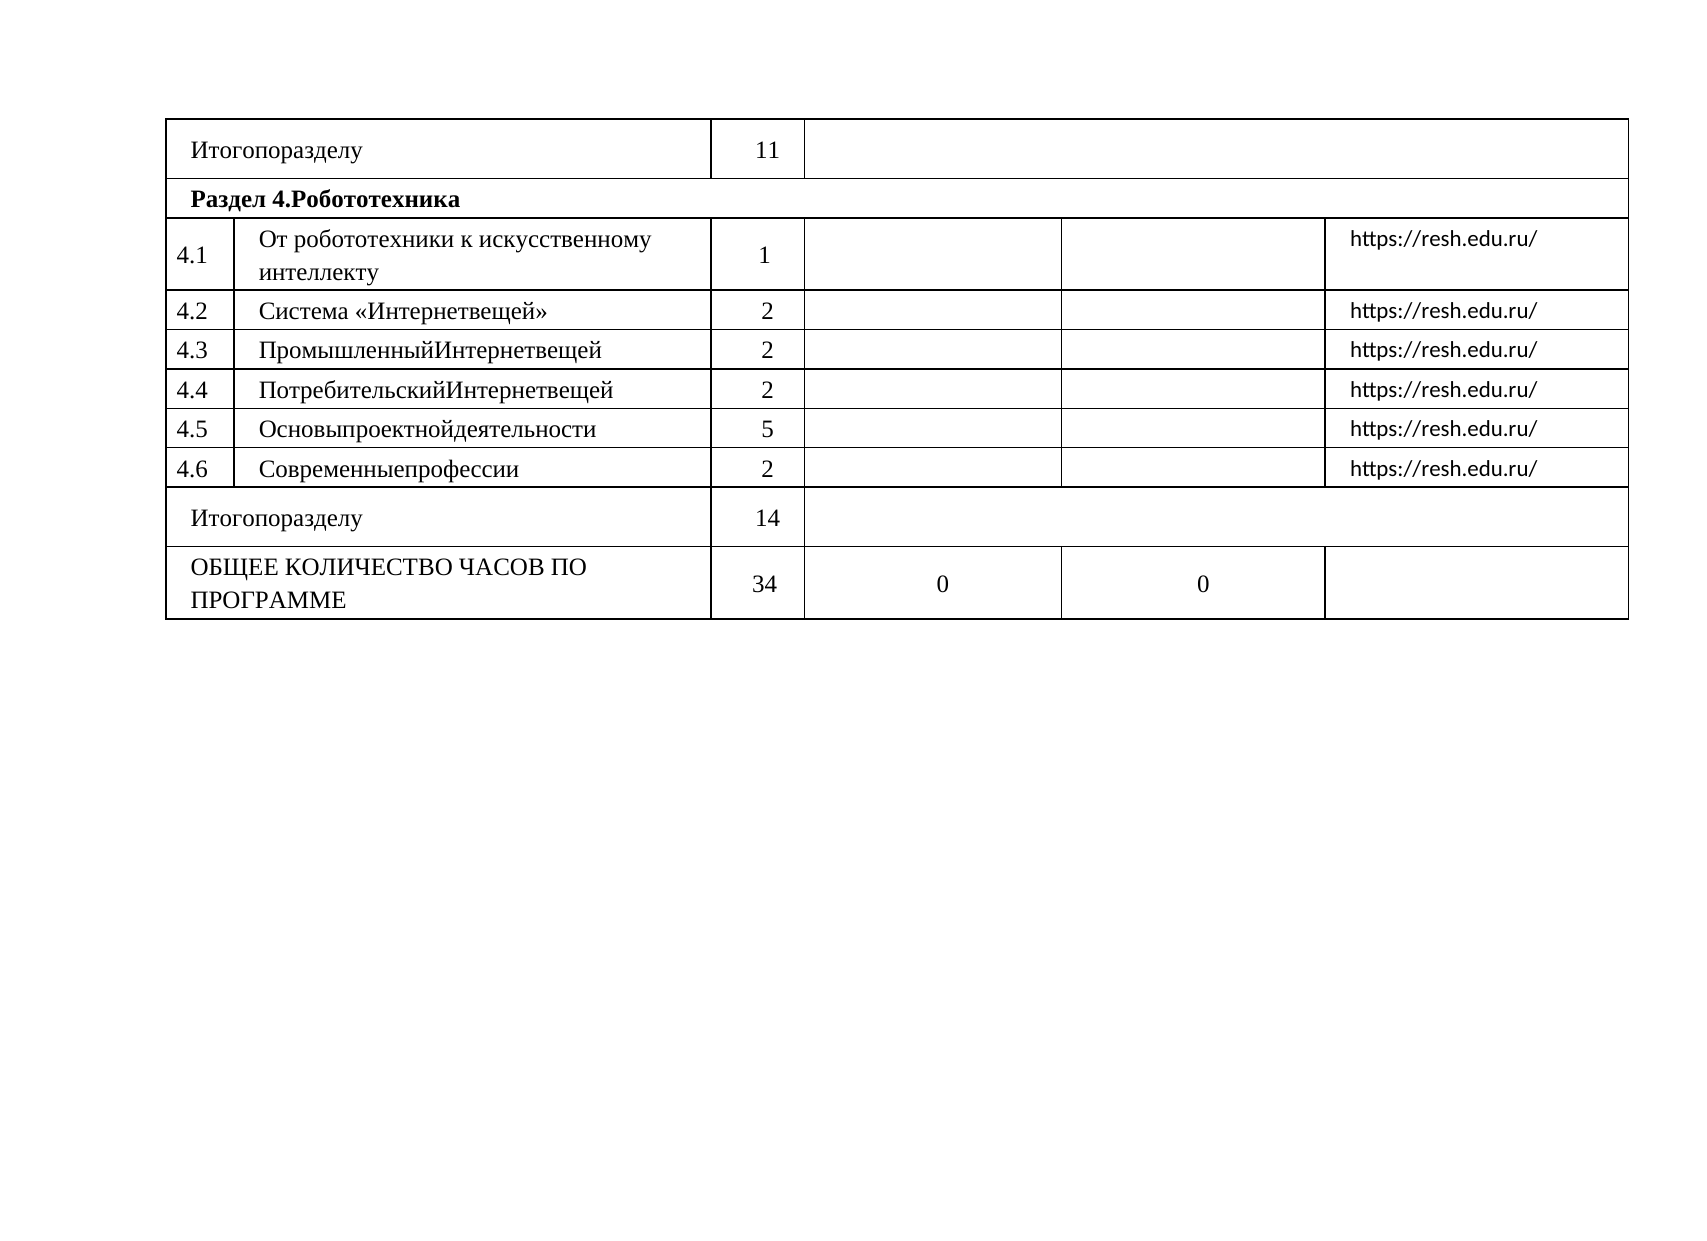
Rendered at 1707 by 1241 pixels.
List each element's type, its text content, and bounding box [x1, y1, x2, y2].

table_cell Раздел 4.Робототехника [167, 179, 1628, 217]
table_cell 4.4 [167, 370, 233, 407]
table_cell 0 [1062, 547, 1324, 618]
table_cell Основыпроектнойдеятельности [235, 409, 710, 447]
table_cell [805, 120, 1628, 178]
table_cell [805, 330, 1061, 368]
table_cell https://resh.edu.ru/ [1326, 448, 1628, 486]
table_cell 4.2 [167, 291, 233, 329]
table_cell ПотребительскийИнтернетвещей [235, 370, 710, 407]
table_cell [805, 448, 1061, 486]
table_cell ПромышленныйИнтернетвещей [235, 330, 710, 368]
table_cell Система «Интернетвещей» [235, 291, 710, 329]
table_cell 14 [712, 488, 804, 546]
table_cell 11 [712, 120, 804, 178]
table_cell 2 [712, 291, 804, 329]
table_cell [805, 370, 1061, 407]
table_cell [805, 291, 1061, 329]
table_cell 4.1 [167, 219, 233, 289]
table_cell 5 [712, 409, 804, 447]
table_cell Итогопоразделу [167, 488, 710, 546]
table_cell https://resh.edu.ru/ [1326, 409, 1628, 447]
table_cell [1062, 370, 1324, 407]
table_cell [1326, 547, 1628, 618]
table_cell https://resh.edu.ru/ [1326, 370, 1628, 407]
table_cell https://resh.edu.ru/ [1326, 330, 1628, 368]
table_cell https://resh.edu.ru/ [1326, 219, 1628, 289]
table_cell 2 [712, 330, 804, 368]
table_cell [1062, 448, 1324, 486]
table_cell 4.6 [167, 448, 233, 486]
table_cell 0 [805, 547, 1061, 618]
table_cell [1062, 330, 1324, 368]
table_cell [1062, 409, 1324, 447]
table_cell 2 [712, 448, 804, 486]
table_cell 34 [712, 547, 804, 618]
table_cell [805, 488, 1628, 546]
table_cell ОБЩЕЕ КОЛИЧЕСТВО ЧАСОВ ПО ПРОГРАММЕ [167, 547, 710, 618]
table_cell От робототехники к искусственному интеллекту [235, 219, 710, 289]
table_cell https://resh.edu.ru/ [1326, 291, 1628, 329]
table_cell 2 [712, 370, 804, 407]
table_cell 1 [712, 219, 804, 289]
table_cell [805, 409, 1061, 447]
table_cell Современныепрофессии [235, 448, 710, 486]
table_cell 4.5 [167, 409, 233, 447]
table_cell [805, 219, 1061, 289]
table_cell [1062, 219, 1324, 289]
table_cell Итогопоразделу [167, 120, 710, 178]
table_cell 4.3 [167, 330, 233, 368]
table_cell [1062, 291, 1324, 329]
